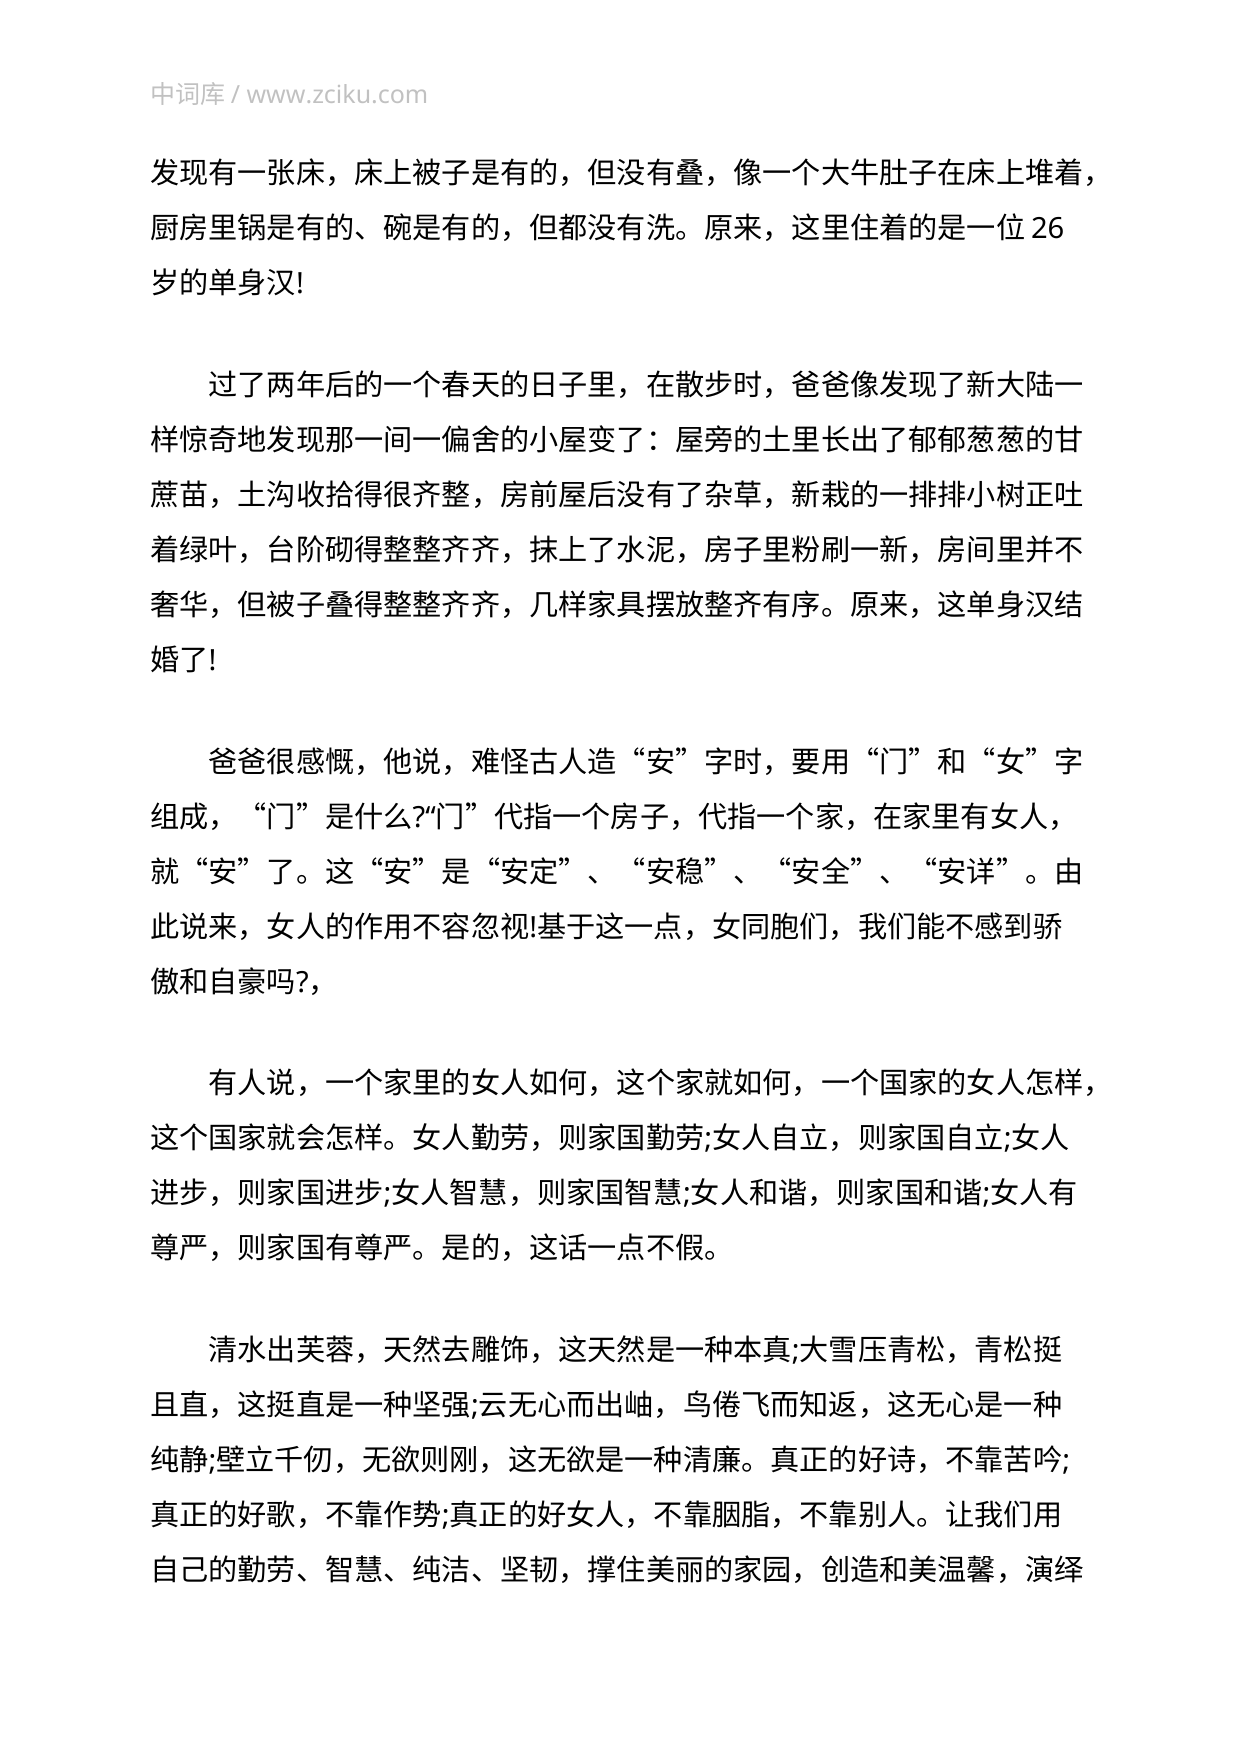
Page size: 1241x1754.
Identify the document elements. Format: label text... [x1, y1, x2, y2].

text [150, 150, 1090, 302]
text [150, 1327, 1090, 1589]
text 过了两年后的一个春天的日子里，在散步时，爸爸像发现了新大陆一样惊奇地发现那一间一偏舍的小屋变了：屋旁的土里长出了郁郁葱葱的甘蔗苗，土沟收拾得很齐整，房前屋后没有了杂草，新栽的一排排小树正吐着绿叶，台阶砌得整整齐齐，抹上了水泥，房子里粉刷一新，房间里并不奢华，但被子叠得整整齐齐，几样家具摆放整齐有序。原来，这单身汉结婚了! [150, 362, 1090, 679]
text 有人说，一个家里的女人如何，这个家就如何，一个国家的女人怎样，这个国家就会怎样。女人勤劳，则家国勤劳;女人自立，则家国自立;女人进步，则家国进步;女人智慧，则家国智慧;女人和谐，则家国和谐;女人有尊严，则家国有尊严。是的，这话一点不假。 [150, 1060, 1090, 1267]
text 爸爸很感慨，他说，难怪古人造“安”字时，要用“门”和“女”字组成，“门”是什么?“门”代指一个房子，代指一个家，在家里有女人，就“安”了。这“安”是“安定”、“安稳”、“安全”、“安详”。由此说来，女人的作用不容忽视!基于这一点，女同胞们，我们能不感到骄傲和自豪吗?， [150, 738, 1090, 1001]
